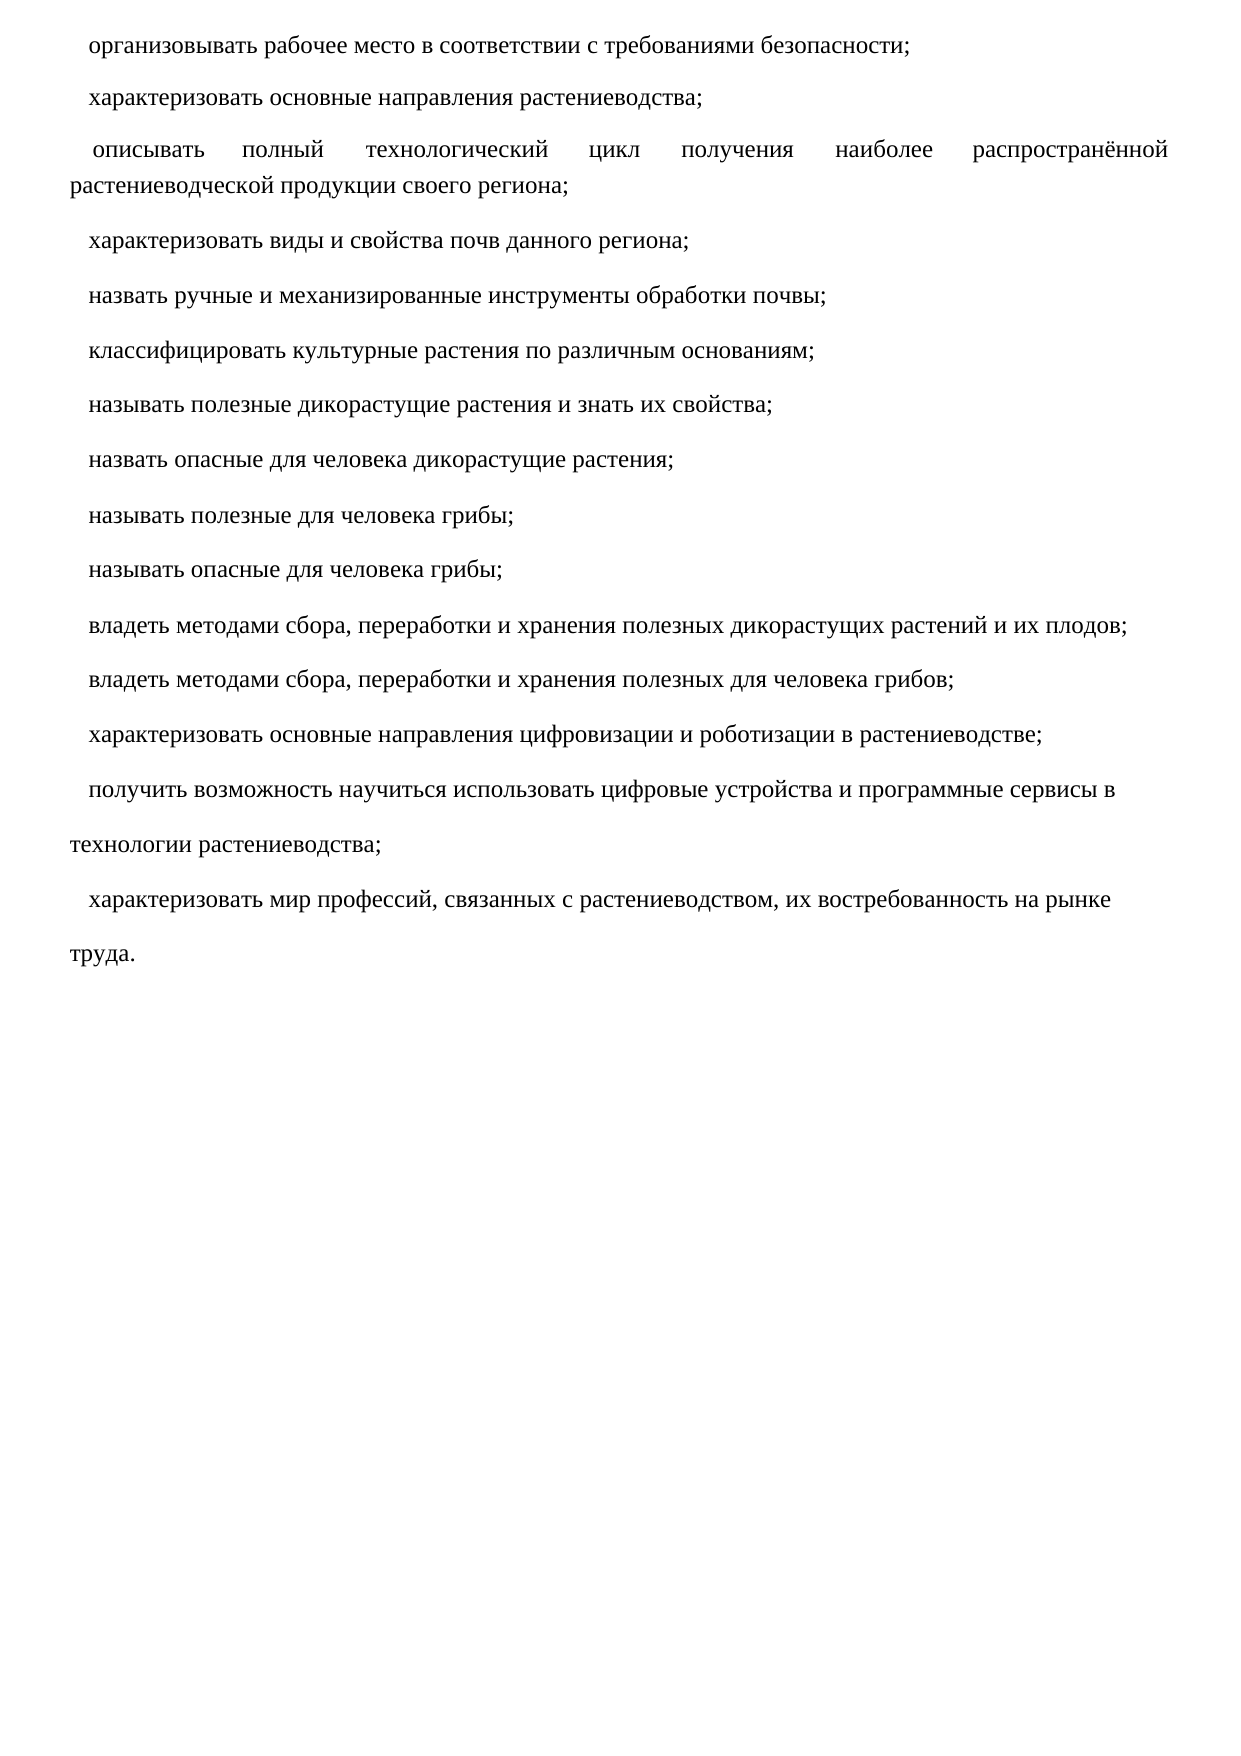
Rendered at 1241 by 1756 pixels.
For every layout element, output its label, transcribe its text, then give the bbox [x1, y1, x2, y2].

table_header получения [661, 135, 814, 163]
text характеризовать мир профессий, связанных с растениеводством, их востребованность на рынке труда. [69, 884, 1114, 967]
text технологии растениеводства; [69, 829, 1201, 858]
text называть полезные для человека грибы; называть опасные для человека грибы; [88, 500, 517, 583]
text организовывать рабочее место в соответствии с требованиями безопасности; характеризовать основные направления растениеводства; [88, 30, 913, 111]
text владеть методами сбора, переработки и хранения полезных дикорастущих растений и их плодов; владеть методами сбора, переработки и хранения полезных для человека грибов; характеризовать основные направления цифровизации и роботизации в растениеводстве; получить возможность научиться использовать цифровые устройства и программные сервисы в [88, 610, 1130, 802]
table_header цикл [569, 135, 661, 163]
text назвать ручные и механизированные инструменты обработки почвы; классифицировать культурные растения по различным основаниям; называть полезные дикорастущие растения и знать их свойства; назвать опасные для человека дикорастущие растения; [88, 280, 830, 473]
table_header распространённой [953, 135, 1189, 163]
table_header описывать [72, 135, 223, 163]
table_header наиболее [815, 135, 953, 163]
table_header полный [223, 135, 345, 163]
table_header технологический [345, 135, 569, 163]
text растениеводческой продукции своего региона; характеризовать виды и свойства почв данного региона; [69, 170, 692, 254]
